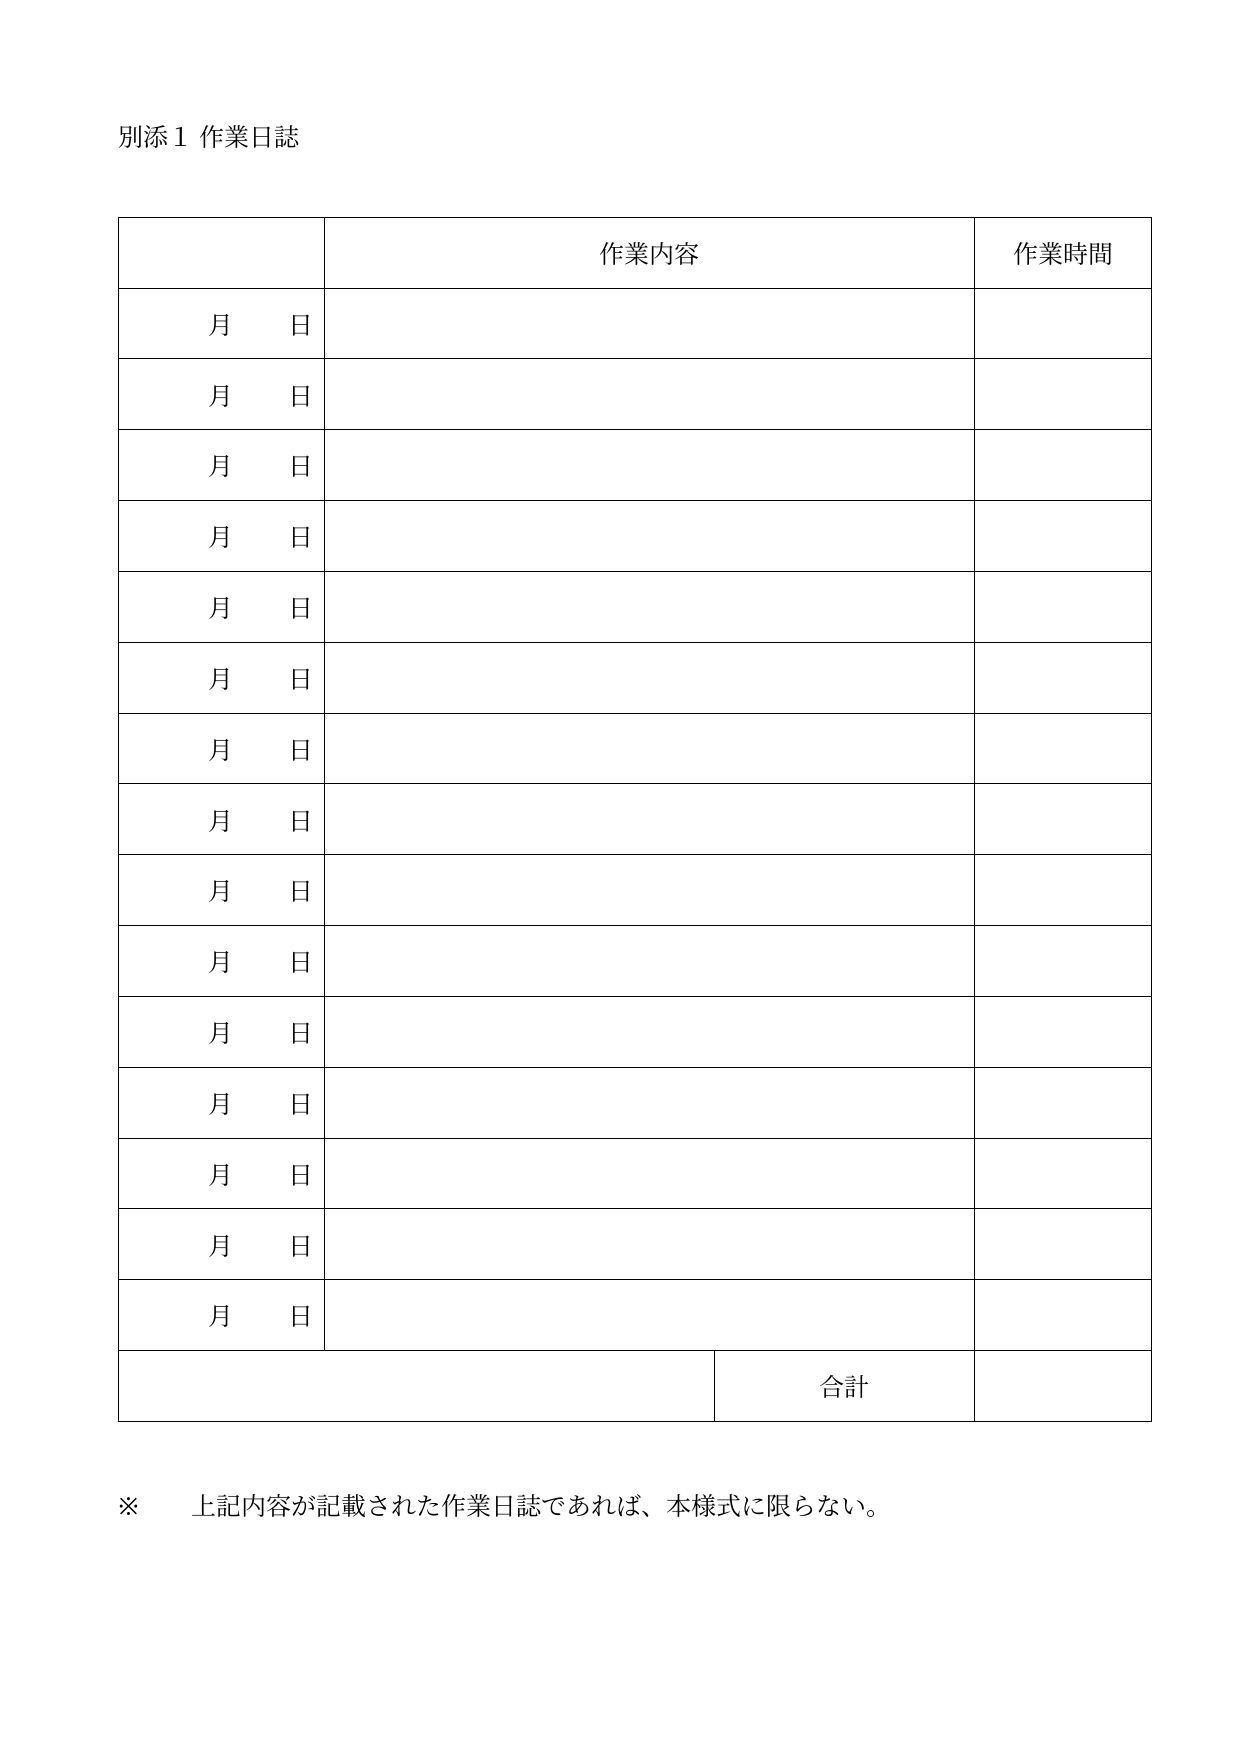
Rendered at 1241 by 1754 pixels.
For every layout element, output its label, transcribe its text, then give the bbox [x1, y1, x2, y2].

table_cell [119, 1351, 714, 1421]
table_cell [975, 714, 1151, 783]
table_cell [325, 501, 974, 571]
table_cell 日 [244, 1068, 324, 1137]
table_cell [325, 643, 974, 712]
text ※ 上記内容が記載された作業日誌であれば、本様式に限らない。 [118, 1487, 1152, 1523]
table_cell 月 [119, 430, 244, 500]
table_header 作業内容 [325, 218, 974, 287]
table_cell 月 [119, 501, 244, 571]
table_cell [975, 501, 1151, 571]
table_cell [975, 784, 1151, 854]
table_cell [325, 997, 974, 1067]
table_cell 月 [119, 1280, 244, 1350]
table_cell 月 [119, 1209, 244, 1279]
table_cell 日 [244, 359, 324, 429]
table_cell 月 [119, 926, 244, 996]
table_cell 日 [244, 997, 324, 1067]
table_cell [325, 855, 974, 925]
table_cell 日 [244, 1280, 324, 1350]
table_cell 月 [119, 1068, 244, 1137]
table_header [244, 218, 324, 287]
table_header [119, 218, 244, 287]
table_cell [325, 1068, 974, 1137]
table_cell 月 [119, 855, 244, 925]
table_cell 日 [244, 430, 324, 500]
table_cell [325, 926, 974, 996]
table_cell [325, 572, 974, 642]
table_cell 月 [119, 643, 244, 712]
table_cell [975, 1209, 1151, 1279]
table_cell 日 [244, 926, 324, 996]
table_cell [975, 430, 1151, 500]
text 別添１ 作業日誌 [118, 118, 1152, 154]
table_cell [975, 572, 1151, 642]
table_cell [975, 643, 1151, 712]
table_cell [325, 714, 974, 783]
table_cell 日 [244, 1209, 324, 1279]
table_cell 日 [244, 714, 324, 783]
table_cell [325, 1139, 974, 1208]
table_cell 月 [119, 714, 244, 783]
table_cell [325, 1280, 974, 1350]
table_cell [975, 855, 1151, 925]
table_cell 日 [244, 289, 324, 358]
table_cell [975, 1351, 1151, 1421]
table_cell [975, 289, 1151, 358]
table_cell 日 [244, 1139, 324, 1208]
table_cell 合計 [715, 1351, 974, 1421]
table_cell [975, 997, 1151, 1067]
table_cell 月 [119, 997, 244, 1067]
table_cell 月 [119, 572, 244, 642]
table_cell [325, 784, 974, 854]
table_cell 日 [244, 501, 324, 571]
table_cell [975, 359, 1151, 429]
table_cell [325, 289, 974, 358]
table_cell 日 [244, 855, 324, 925]
table_header 作業時間 [975, 218, 1151, 287]
table_cell [325, 1209, 974, 1279]
table_cell 月 [119, 359, 244, 429]
table_cell 月 [119, 1139, 244, 1208]
table_cell 月 [119, 784, 244, 854]
table_cell [325, 430, 974, 500]
table_cell 日 [244, 784, 324, 854]
table_cell [975, 1139, 1151, 1208]
table_cell [975, 1068, 1151, 1137]
table_cell [975, 1280, 1151, 1350]
table_cell [325, 359, 974, 429]
table_cell 日 [244, 572, 324, 642]
table_cell 日 [244, 643, 324, 712]
table_cell [975, 926, 1151, 996]
table_cell 月 [119, 289, 244, 358]
